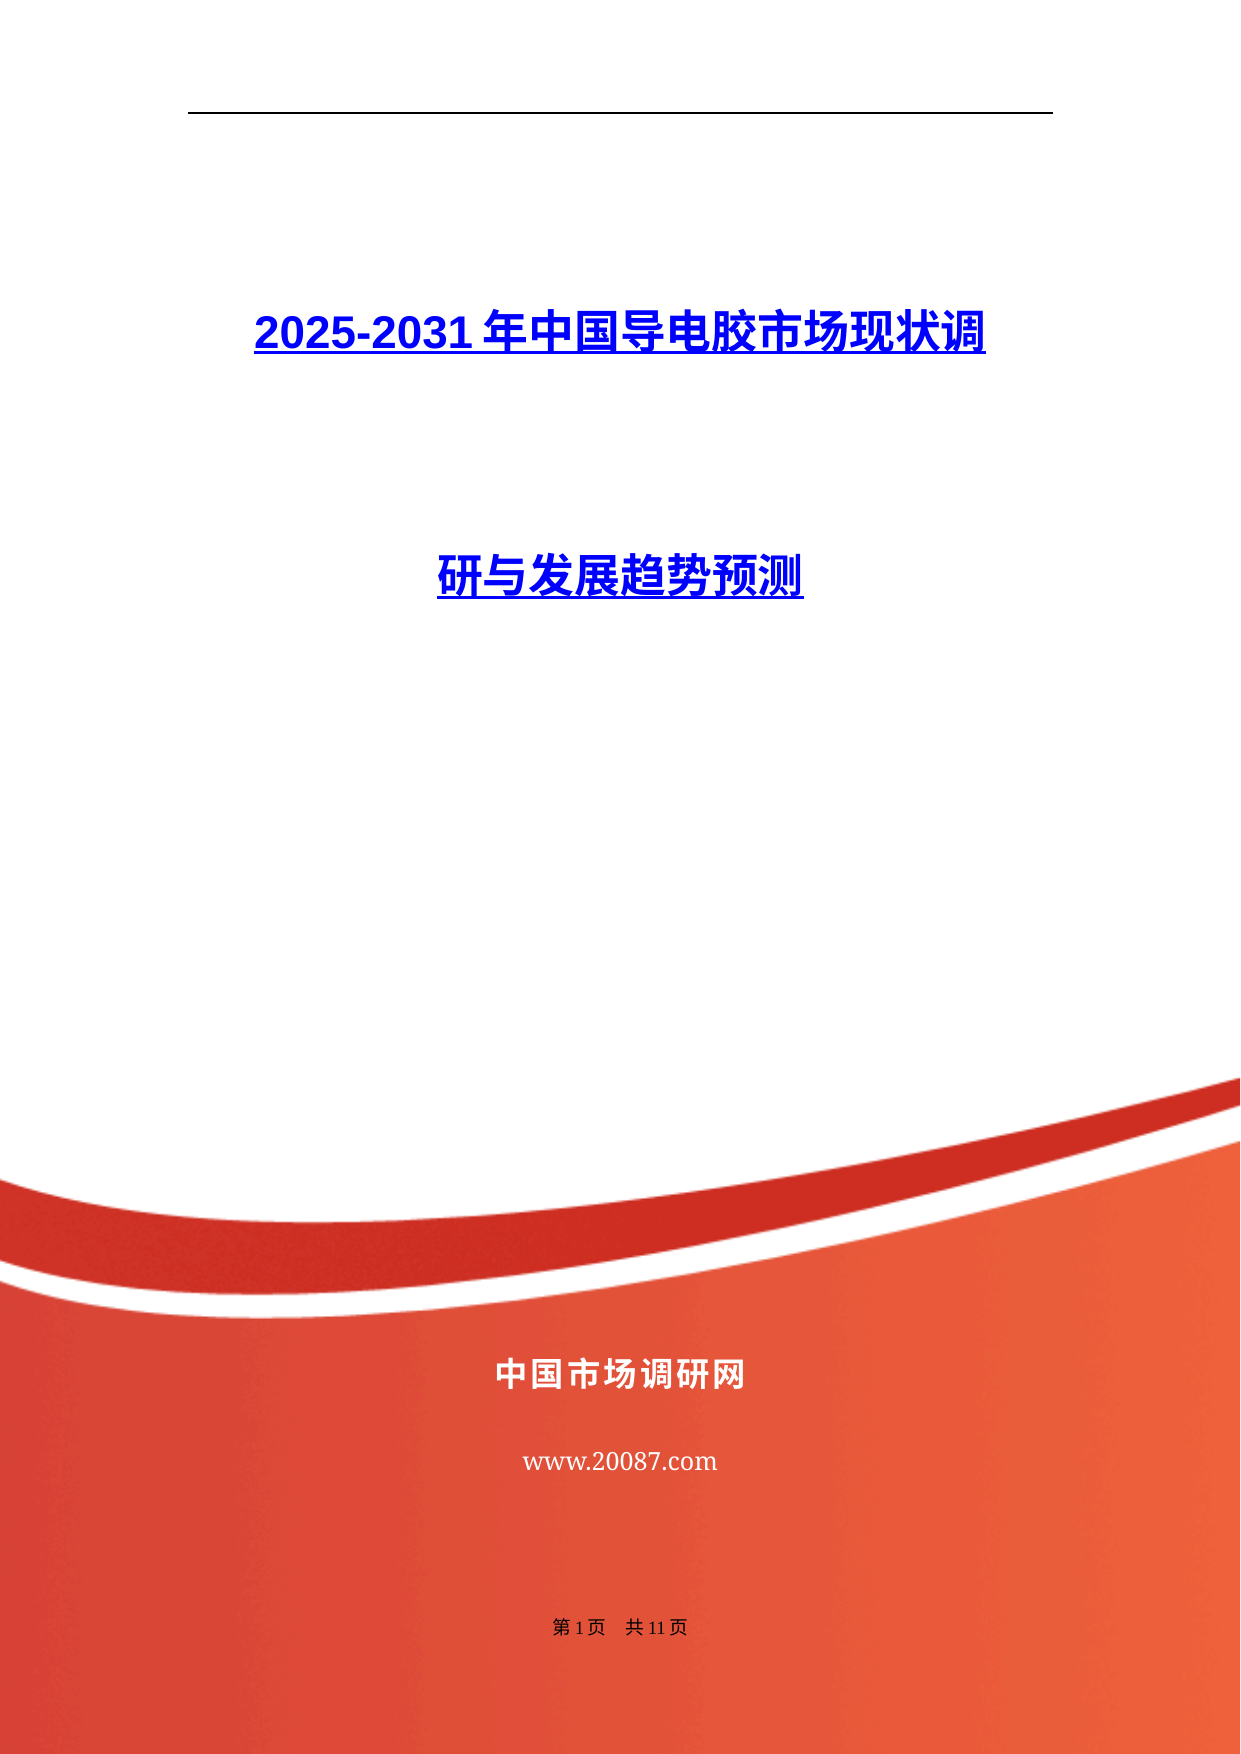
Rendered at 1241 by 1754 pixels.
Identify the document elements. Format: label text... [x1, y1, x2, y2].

text www.20087.com [187, 1428, 1053, 1493]
picture [0, 1006, 1241, 1754]
table_header 2025-2031年中国导电胶市场现状调研与发展趋势预测 [188, 207, 1053, 773]
subtitle 中国市场调研网 [187, 1339, 1053, 1404]
